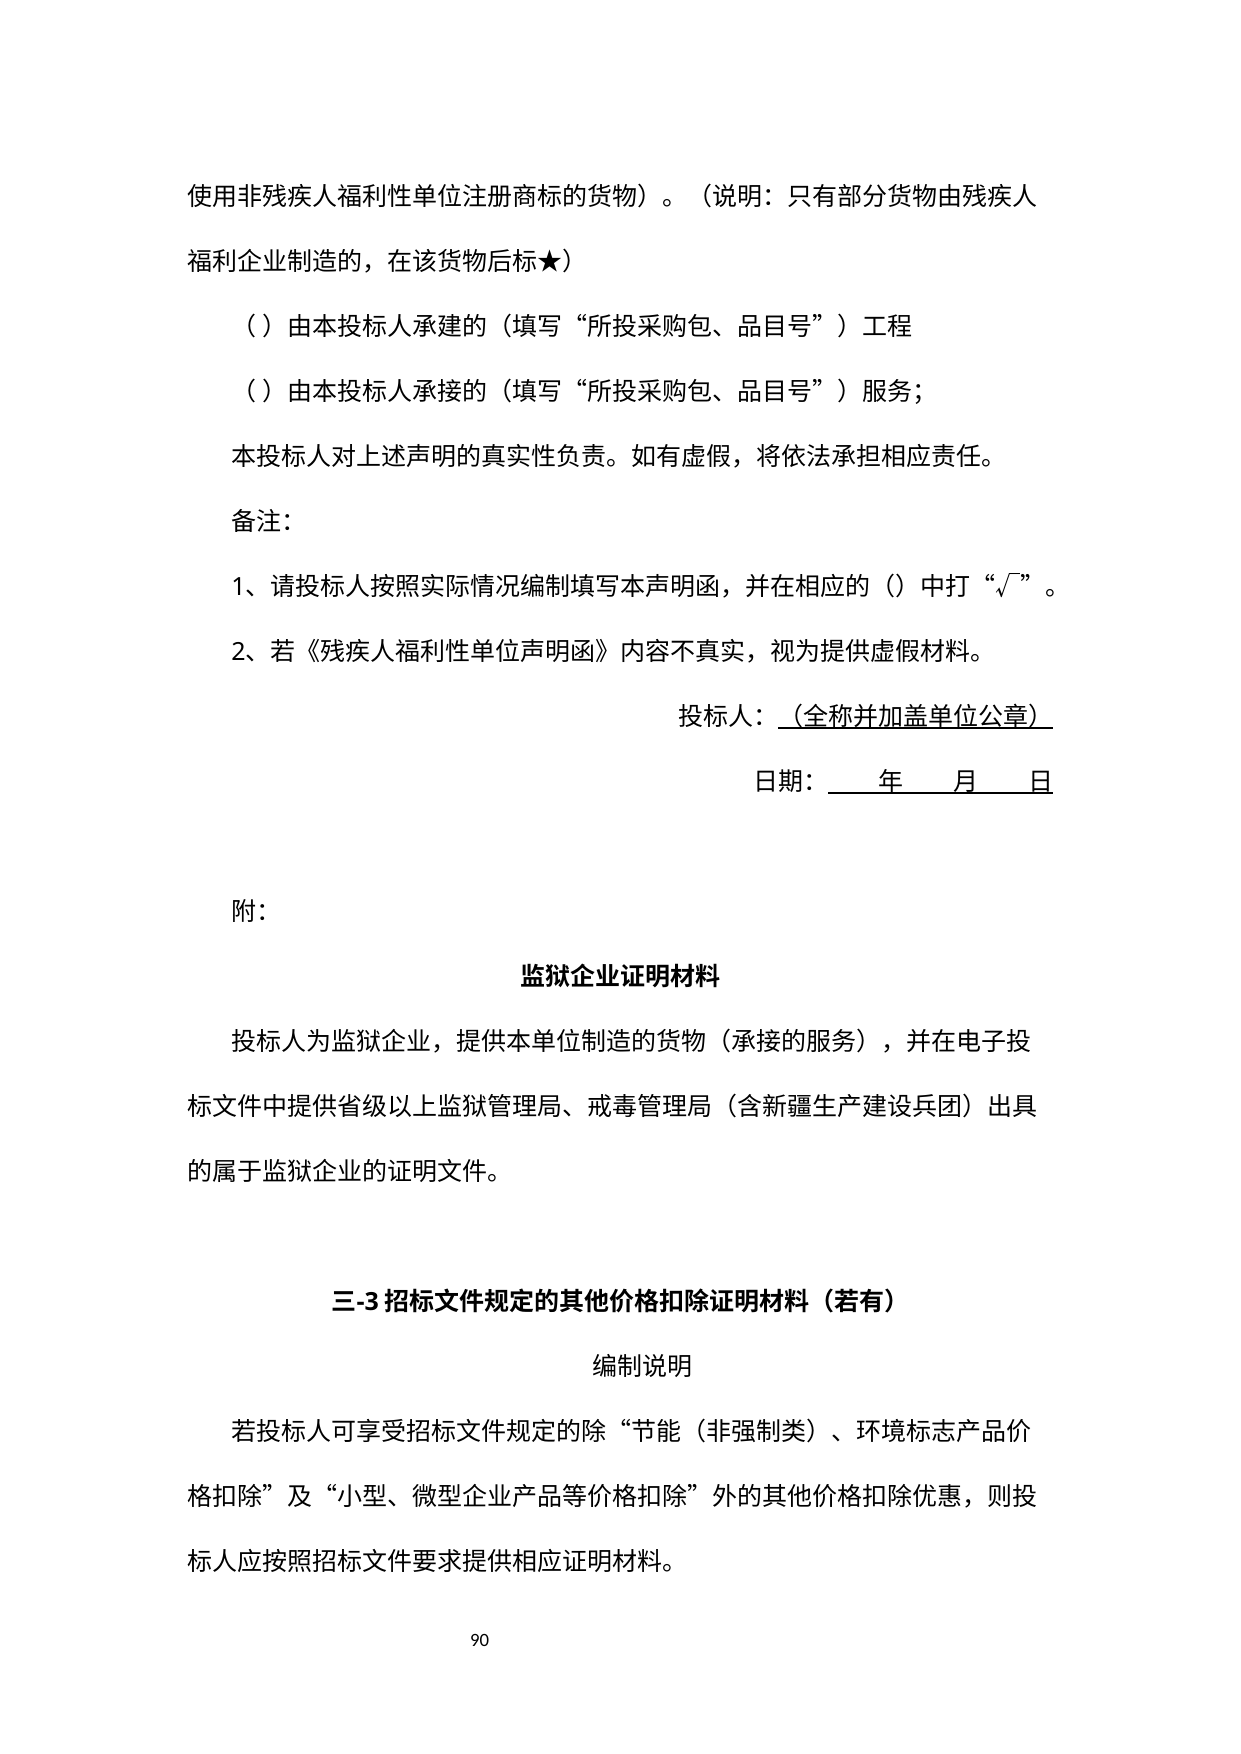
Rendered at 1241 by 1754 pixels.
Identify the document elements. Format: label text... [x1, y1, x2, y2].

text 若投标人可享受招标文件规定的除“节能（非强制类）、环境标志产品价格扣除”及“小型、微型企业产品等价格扣除”外的其他价格扣除优惠，则投标人应按照招标文件要求提供相应证明材料。 [187, 1397, 1053, 1592]
text 2、若《残疾人福利性单位声明函》内容不真实，视为提供虚假材料。 [187, 617, 1053, 682]
text 日期： 年 月 日 [187, 747, 1053, 812]
text 附： [187, 877, 1053, 942]
subtitle 三-3招标文件规定的其他价格扣除证明材料（若有） [187, 1267, 1053, 1332]
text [187, 162, 1053, 292]
text 1、请投标人按照实际情况编制填写本声明函，并在相应的（）中打“√”。 [187, 552, 1053, 617]
subtitle 监狱企业证明材料 [187, 942, 1053, 1007]
text 编制说明 [187, 1332, 1053, 1397]
text （ ）由本投标人承建的（填写“所投采购包、品目号”）工程 [187, 292, 1053, 357]
text 投标人：（全称并加盖单位公章） [187, 682, 1053, 747]
text 投标人为监狱企业，提供本单位制造的货物（承接的服务），并在电子投标文件中提供省级以上监狱管理局、戒毒管理局（含新疆生产建设兵团）出具的属于监狱企业的证明文件。 [187, 1007, 1053, 1202]
text （ ）由本投标人承接的（填写“所投采购包、品目号”）服务； [187, 357, 1053, 422]
text 备注： [187, 487, 1053, 552]
text 本投标人对上述声明的真实性负责。如有虚假，将依法承担相应责任。 [187, 422, 1053, 487]
